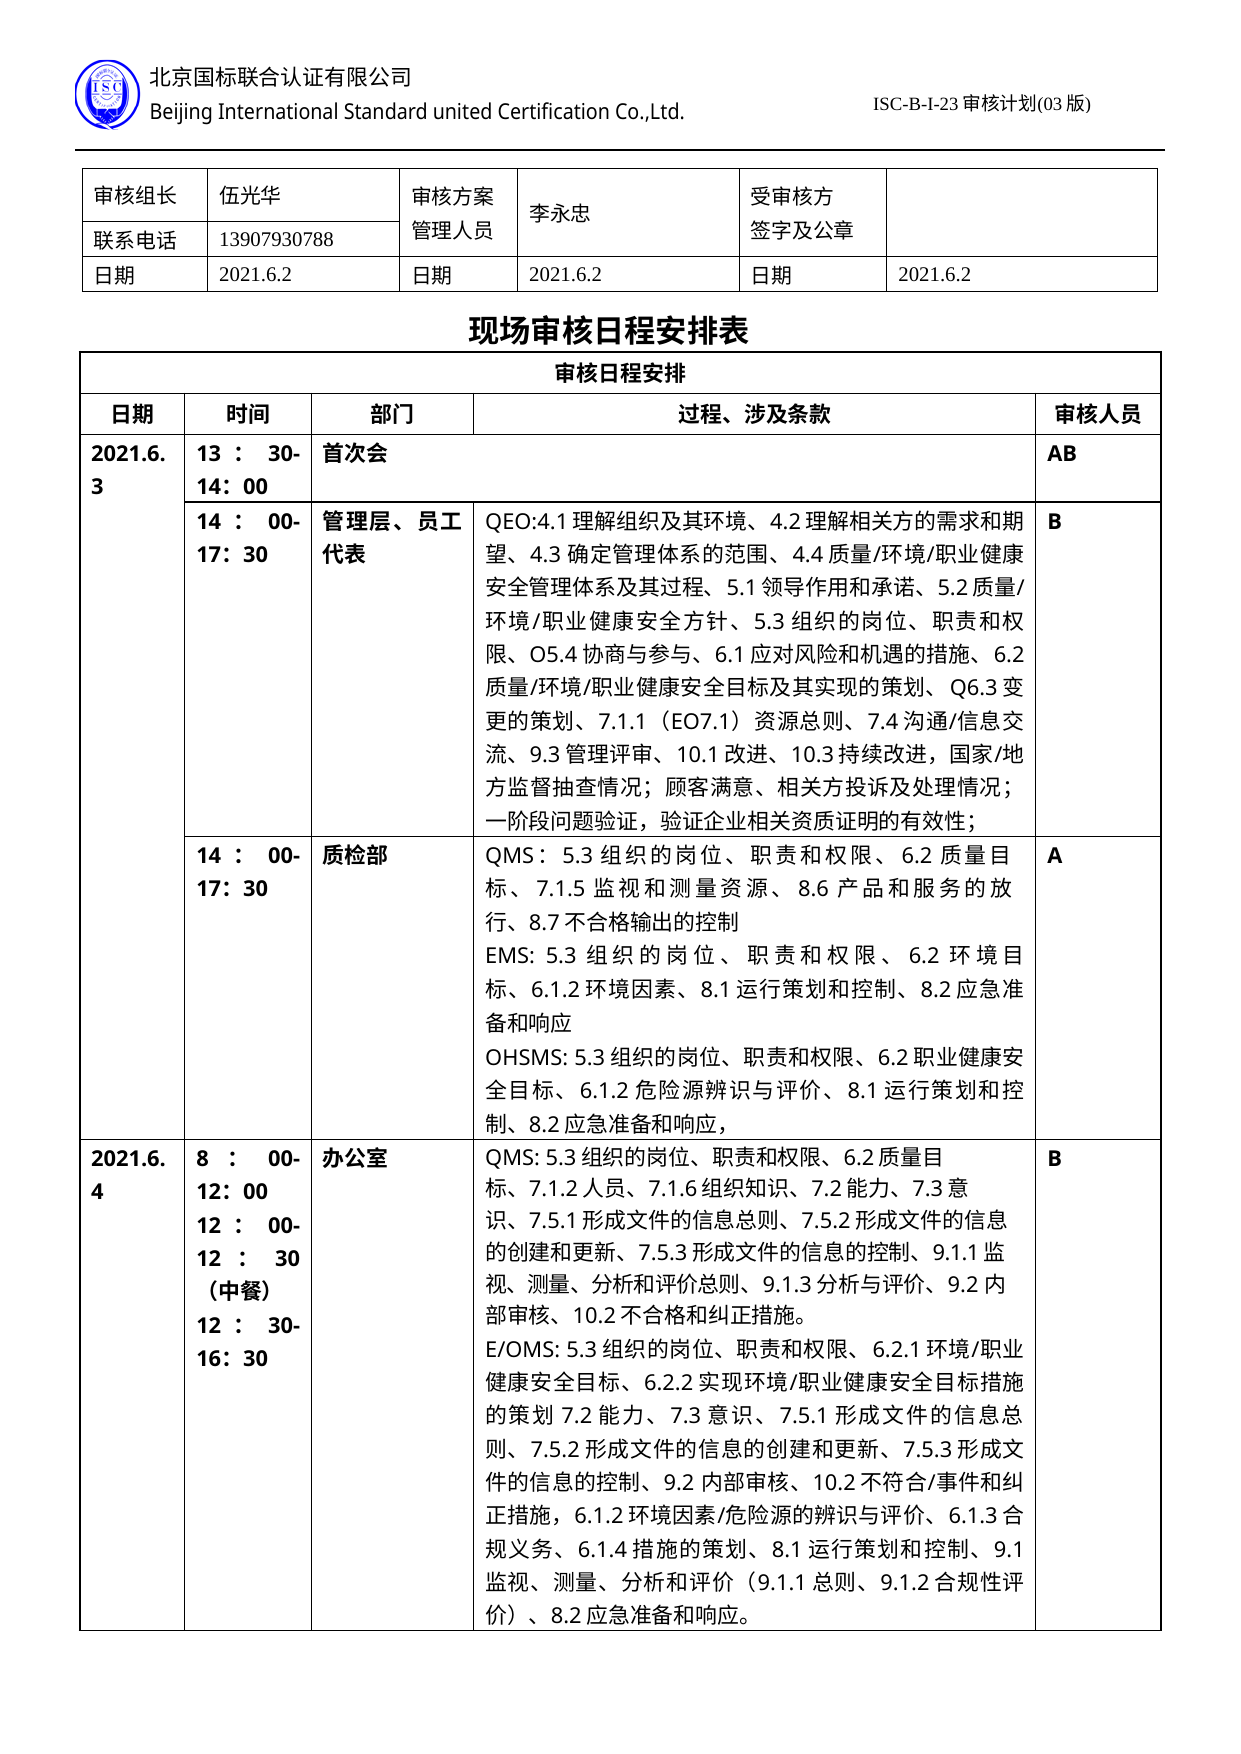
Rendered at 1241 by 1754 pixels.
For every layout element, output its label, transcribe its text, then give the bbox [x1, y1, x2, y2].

table_cell 首次会 [312, 435, 1035, 501]
table_cell 2021.6.2 [208, 257, 399, 291]
table_cell 联系电话 [83, 222, 207, 256]
table_cell 14：00-17：30 [185, 503, 311, 836]
table_cell 13：30-14：00 [185, 435, 311, 501]
table_cell QMS：5.3组织的岗位、职责和权限、6.2质量目标、7.1.5监视和测量资源、8.6产品和服务的放行、8.7不合格输出的控制 EMS: 5.3组织的岗位、职责和权限、6.2环境目标、6.1.2环境因素、8.1运行策划和控制、8.2应急准备和响应 OHSMS: 5.3组织的岗位、职责和权限、6.2职业健康安全目标、6.1.2危险源辨识与评价、8.1运行策划和控制、8.2应急准备和响应， [474, 837, 1035, 1139]
table_header 审核日程安排 [81, 353, 1160, 392]
table_cell 审核人员 [1036, 394, 1160, 434]
table_cell QEO:4.1理解组织及其环境、4.2理解相关方的需求和期望、4.3 确定管理体系的范围、4.4质量/环境/职业健康安全管理体系及其过程、5.1领导作用和承诺、5.2质量/环境/职业健康安全方针、5.3组织的岗位、职责和权限、O5.4协商与参与、6.1应对风险和机遇的措施、6.2质量/环境/职业健康安全目标及其实现的策划、Q6.3变更的策划、7.1.1（EO7.1）资源总则、7.4沟通/信息交流、9.3管理评审、10.1改进、10.3持续改进，国家/地方监督抽查情况；顾客满意、相关方投诉及处理情况；一阶段问题验证，验证企业相关资质证明的有效性； [474, 503, 1035, 836]
table_cell 2021.6.4 [81, 1140, 184, 1630]
table_cell 日期 [81, 394, 184, 434]
table_cell A [1036, 837, 1160, 1139]
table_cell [185, 1140, 311, 1630]
table_cell 审核方案 管理人员 [400, 169, 517, 256]
table_cell 管理层、员工代表 [312, 503, 473, 836]
table_cell 过程、涉及条款 [474, 394, 1035, 434]
picture [75, 59, 143, 129]
table_cell 受审核方 签字及公章 [740, 169, 886, 256]
table_cell 审核组长 [83, 169, 207, 221]
table_cell 日期 [83, 257, 207, 291]
table_cell 伍光华 [208, 169, 399, 221]
table_cell B [1036, 1140, 1160, 1630]
table_cell 日期 [740, 257, 886, 291]
table_cell 2021.6.2 [887, 257, 1157, 291]
table_cell 2021.6.3 [81, 435, 184, 1139]
table_cell QMS: 5.3组织的岗位、职责和权限、6.2质量目标、7.1.2人员、7.1.6组织知识、7.2能力、7.3意识、7.5.1形成文件的信息总则、7.5.2形成文件的信息的创建和更新、7.5.3形成文件的信息的控制、9.1.1监视、测量、分析和评价总则、9.1.3分析与评价、9.2 内部审核、10.2不合格和纠正措施。 E/OMS: 5.3组织的岗位、职责和权限、6.2.1环境/职业健康安全目标、6.2.2实现环境/职业健康安全目标措施的策划7.2能力、7.3意识、7.5.1形成文件的信息总则、7.5.2形成文件的信息的创建和更新、7.5.3形成文件的信息的控制、9.2 内部审核、10.2不符合/事件和纠正措施，6.1.2环境因素/危险源的辨识与评价、6.1.3合规义务、6.1.4措施的策划、8.1运行策划和控制、9.1监视、测量、分析和评价（9.1.1总则、9.1.2合规性评价）、8.2应急准备和响应。 [474, 1140, 1035, 1630]
text 现场审核日程安排表 [75, 309, 1165, 351]
table_cell 李永忠 [518, 169, 739, 256]
table_cell 日期 [400, 257, 517, 291]
table_cell 2021.6.2 [518, 257, 739, 291]
table_cell AB [1036, 435, 1160, 501]
table_cell [887, 169, 1157, 256]
table_cell 质检部 [312, 837, 473, 1139]
table_cell 部门 [312, 394, 473, 434]
table_cell 14：00-17：30 [185, 837, 311, 1139]
table_cell B [1036, 503, 1160, 836]
table_cell 办公室 [312, 1140, 473, 1630]
table_cell 时间 [185, 394, 311, 434]
table_cell 13907930788 [208, 222, 399, 256]
